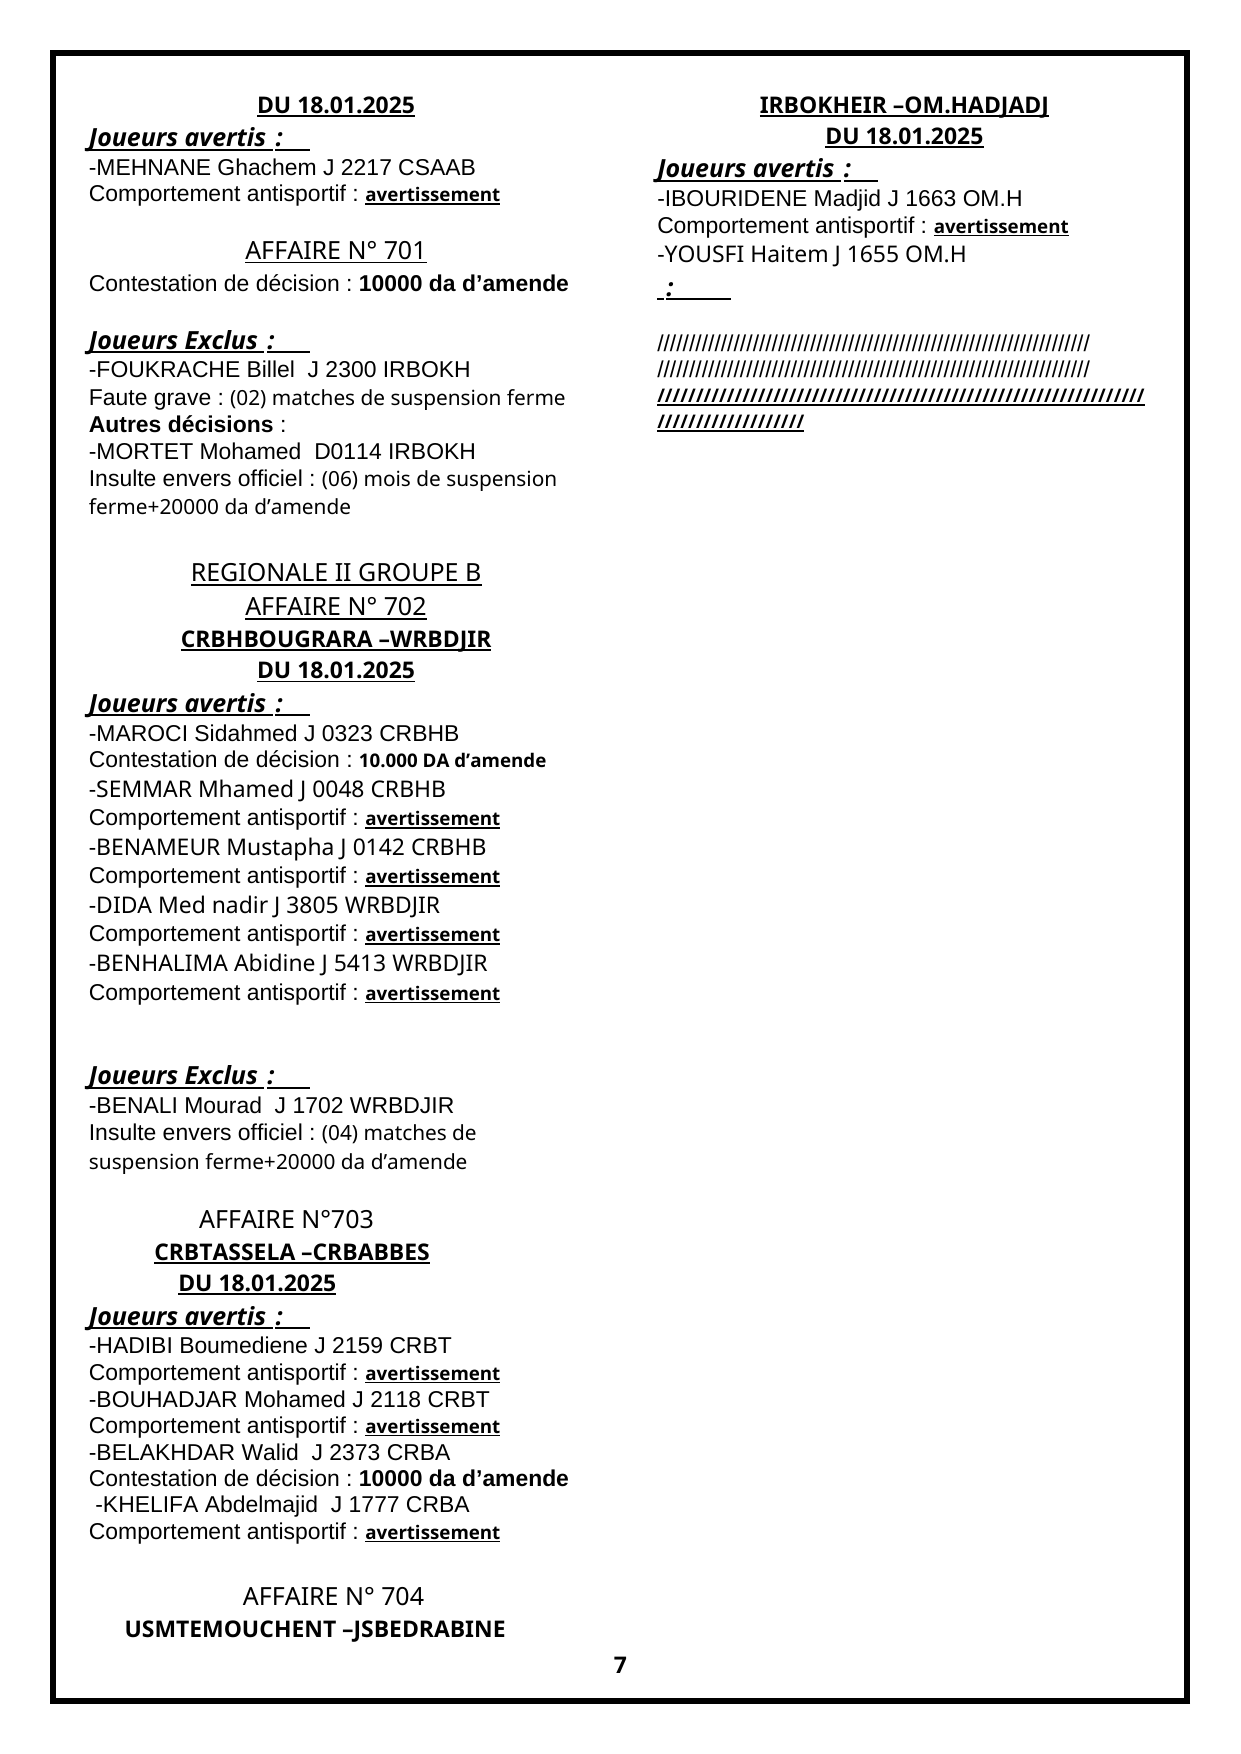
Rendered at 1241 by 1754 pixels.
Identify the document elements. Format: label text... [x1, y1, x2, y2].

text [657, 212, 1152, 238]
text USMTEMOUCHENT –JSBEDRABINE [89, 1613, 1152, 1644]
text Comportement antisportif : avertissement [89, 978, 583, 1005]
text Joueurs Exclus : [89, 322, 583, 356]
text IRBOKHEIR –OM.HADJADJ [657, 89, 1152, 120]
text AFFAIRE N° 702 [89, 589, 583, 623]
text DU 18.01.2025 [89, 1267, 1152, 1298]
text ////////////////////////////////////////////////////////////////////////////////// [657, 383, 1152, 434]
text -IBOURIDENE Madjid J 1663 OM.H [657, 185, 1152, 212]
text -BELAKHDAR Walid J 2373 CRBA [89, 1439, 1152, 1465]
text Comportement antisportif : avertissement [89, 1412, 1152, 1439]
text Contestation de décision : 10.000 DA d’amende [89, 746, 583, 773]
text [89, 1518, 1152, 1545]
text -BOUHADJAR Mohamed J 2118 CRBT [89, 1386, 1152, 1412]
text Insulte envers officiel : (06) mois de suspension ferme+20000 da d’amende [89, 464, 583, 521]
text DU 18.01.2025 [89, 89, 583, 120]
text Autres décisions : [89, 411, 583, 438]
text CRBTASSELA –CRBABBES [89, 1236, 1152, 1267]
text Joueurs avertis : [657, 151, 1152, 185]
text //////////////////////////////////////////////////////////////////// [657, 356, 1152, 383]
text Insulte envers officiel : (04) matches de [89, 1118, 1152, 1147]
text Comportement antisportif : avertissement [89, 1359, 1152, 1386]
text -BENHALIMA Abidine J 5413 WRBDJIR [89, 947, 583, 978]
text DU 18.01.2025 [657, 120, 1152, 151]
text Joueurs Exclus : [89, 1058, 1152, 1092]
text : [657, 270, 1152, 304]
text AFFAIRE N° 704 [162, 1579, 1152, 1613]
text //////////////////////////////////////////////////////////////////// [657, 330, 1152, 356]
text Joueurs avertis : [89, 1298, 1152, 1332]
text -BENALI Mourad J 1702 WRBDJIR [89, 1092, 1152, 1118]
text Contestation de décision : 10000 da d’amende [89, 1465, 1152, 1491]
text -HADIBI Boumediene J 2159 CRBT [89, 1332, 1152, 1359]
text REGIONALE II GROUPE B [89, 555, 583, 589]
text Comportement antisportif : avertissement [89, 920, 583, 947]
text Comportement antisportif : avertissement [89, 804, 583, 831]
text -BENAMEUR Mustapha J 0142 CRBHB [89, 831, 583, 862]
text CRBHBOUGRARA –WRBDJIR [89, 623, 583, 654]
text suspension ferme+20000 da d’amende [89, 1147, 1152, 1175]
text Comportement antisportif : avertissement [89, 862, 583, 889]
text Joueurs avertis : [89, 120, 583, 154]
text -DIDA Med nadir J 3805 WRBDJIR [89, 889, 583, 920]
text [89, 180, 583, 207]
text AFFAIRE N° 701 [89, 233, 583, 267]
text -MEHNANE Ghachem J 2217 CSAAB [89, 154, 583, 180]
text DU 18.01.2025 [89, 654, 583, 686]
text -MAROCI Sidahmed J 0323 CRBHB [89, 719, 583, 746]
text -MORTET Mohamed D0114 IRBOKH [89, 438, 583, 464]
text -YOUSFI Haitem J 1655 OM.H [657, 238, 1152, 270]
text -SEMMAR Mhamed J 0048 CRBHB [89, 773, 583, 804]
text AFFAIRE N°703 [89, 1202, 1152, 1236]
text -KHELIFA Abdelmajid J 1777 CRBA [89, 1491, 1152, 1518]
text -FOUKRACHE Billel J 2300 IRBOKH [89, 356, 583, 383]
text Contestation de décision : 10000 da d’amende [89, 270, 583, 296]
text Joueurs avertis : [89, 686, 583, 719]
text Faute grave : (02) matches de suspension ferme [89, 383, 583, 411]
